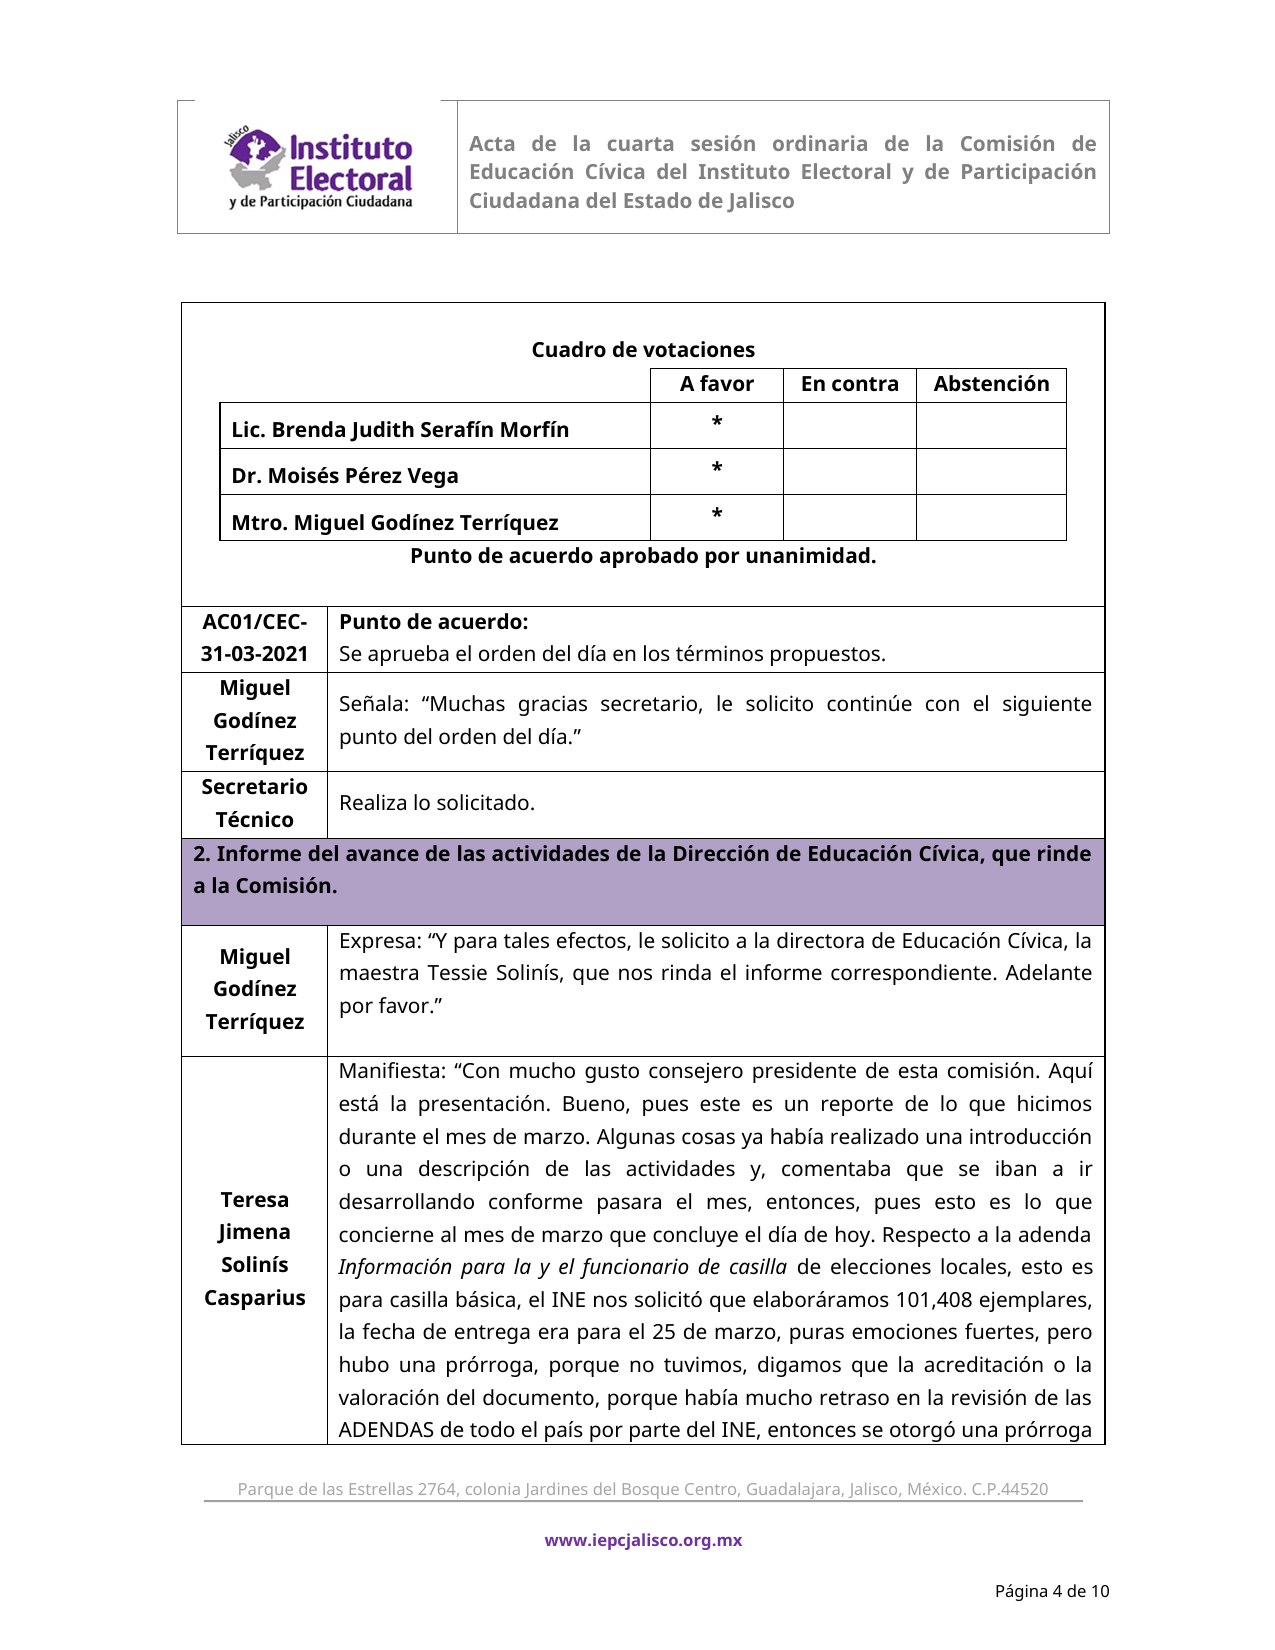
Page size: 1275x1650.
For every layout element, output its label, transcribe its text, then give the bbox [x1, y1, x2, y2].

table_cell AC01/CEC-31-03-2021 [182, 607, 327, 672]
table_cell Expresa: “Y para tales efectos, le solicito a la directora de Educación Cívica, la maestra Tessie Solinís, que nos rinda el informe correspondiente. Adelante por favor.” [328, 926, 1104, 1056]
table_cell Señala: “Muchas gracias secretario, le solicito continúe con el siguiente punto del orden del día.” [328, 673, 1104, 771]
table_cell Realiza lo solicitado. [328, 772, 1104, 838]
table_cell Teresa Jimena Solinís Casparius [182, 1057, 327, 1444]
table_cell 2. Informe del avance de las actividades de la Dirección de Educación Cívica, que rinde a la Comisión. [182, 839, 1104, 925]
table_cell Miguel Godínez Terríquez [182, 673, 327, 771]
table_cell Secretario Técnico [182, 772, 327, 838]
picture [194, 100, 441, 233]
table_cell Miguel Godínez Terríquez [182, 926, 327, 1056]
table_cell Punto de acuerdo: Se aprueba el orden del día en los términos propuestos. [328, 607, 1104, 672]
table_cell Cuadro de votaciones Punto de acuerdo aprobado por unanimidad. [182, 303, 1104, 606]
